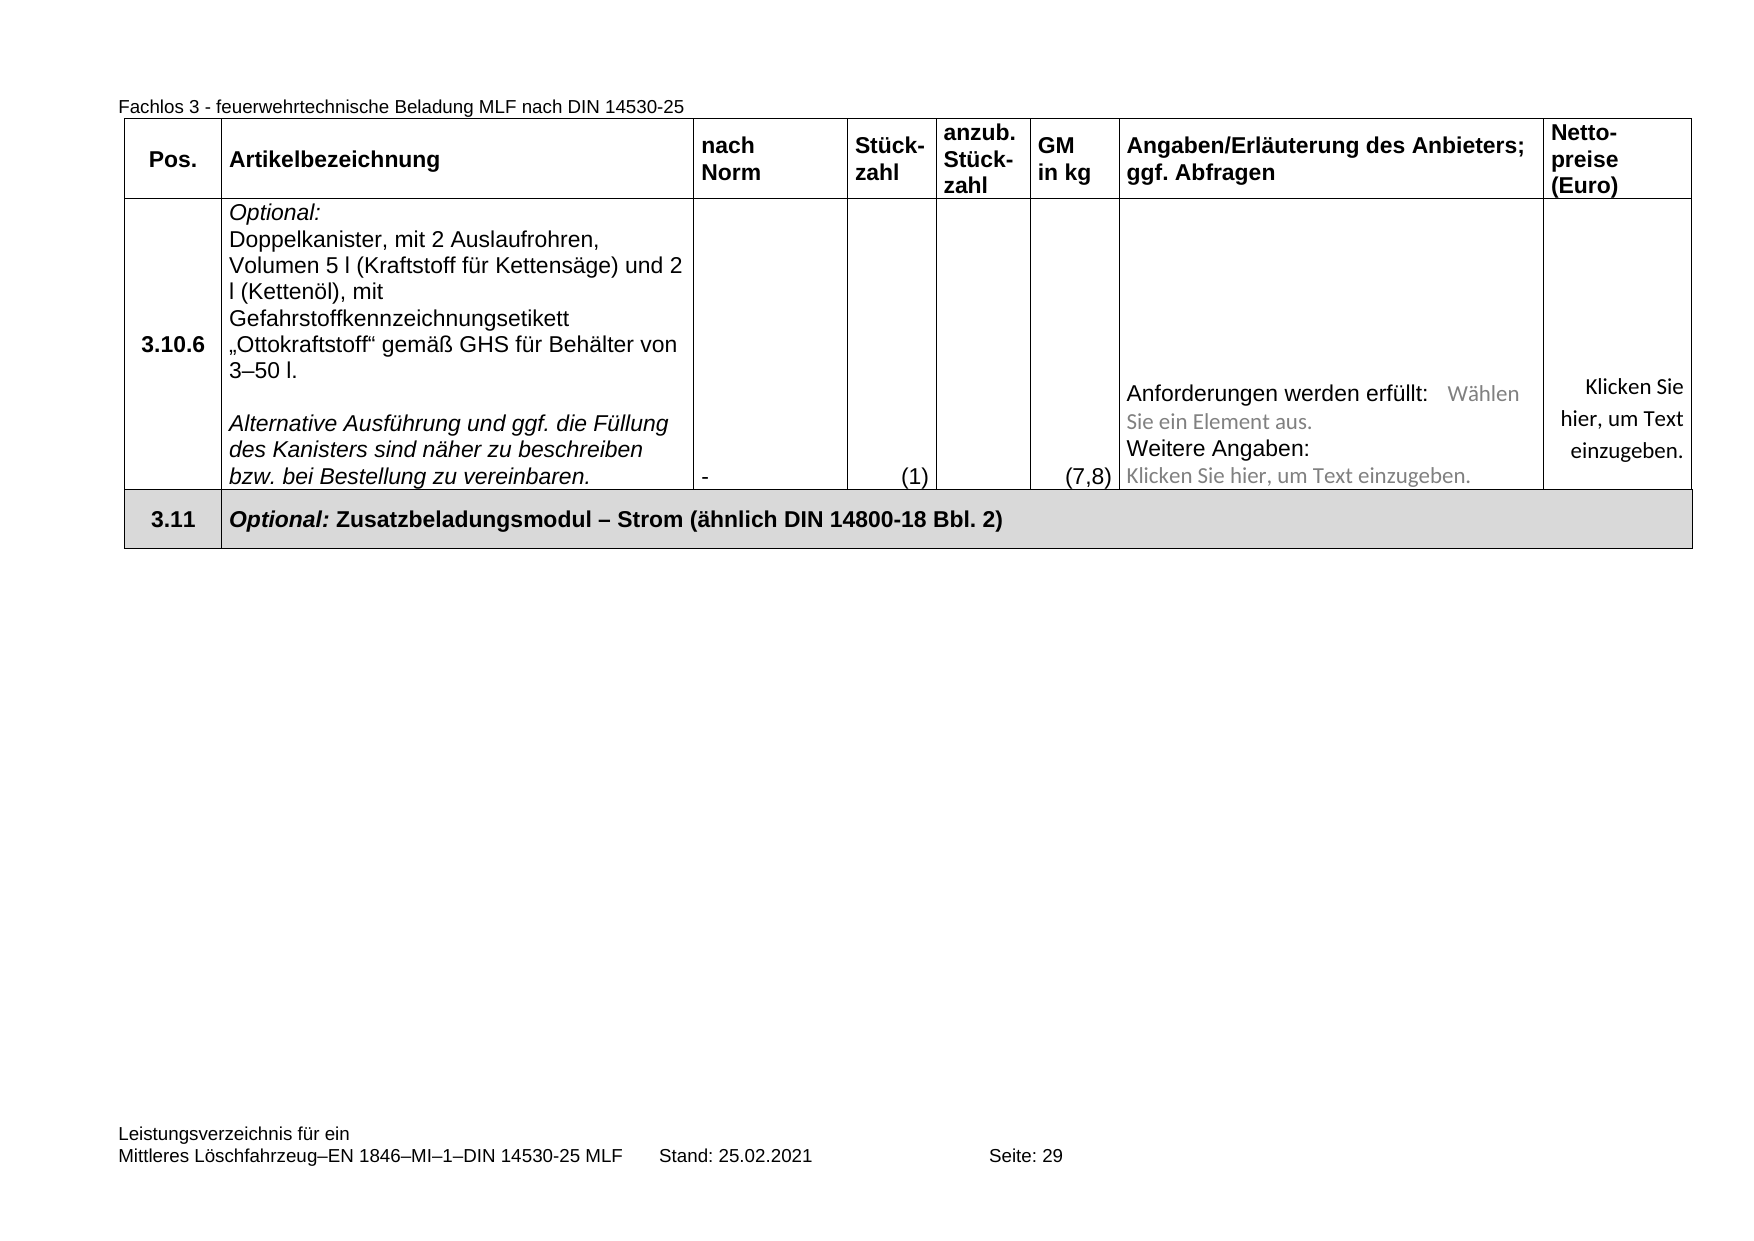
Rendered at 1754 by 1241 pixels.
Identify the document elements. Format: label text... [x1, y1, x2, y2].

table_header Artikelbezeichnung [222, 119, 693, 198]
table_cell [937, 199, 1030, 489]
table_cell Optional: Zusatzbeladungsmodul – Strom (ähnlich DIN 14800-18 Bbl. 2) [222, 490, 1692, 548]
table_cell (1) [848, 199, 936, 489]
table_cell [1120, 199, 1543, 489]
table_cell Optional: Doppelkanister, mit 2 Auslaufrohren, Volumen 5 l (Kraftstoff für Kettensäge) und 2 l (Kettenöl), mit Gefahrstoffkennzeichnungsetikett „Ottokraftstoff“ gemäß GHS für Behälter von 3–50 l. Alternative Ausführung und ggf. die Füllung des Kanisters sind näher zu beschreiben bzw. bei Bestellung zu vereinbaren. [222, 199, 693, 489]
table_header Netto- preise (Euro) [1544, 119, 1691, 198]
table_header Pos. [125, 119, 221, 198]
table_cell [1544, 199, 1691, 489]
table_header anzub. Stück-zahl [937, 119, 1030, 198]
table_header Stück-zahl [848, 119, 936, 198]
table_cell (7,8) [1031, 199, 1119, 489]
table_header nach Norm [694, 119, 847, 198]
table_header Angaben/Erläuterung des Anbieters; ggf. Abfragen [1120, 119, 1543, 198]
table_cell 3.11 [125, 490, 221, 548]
table_header GM in kg [1031, 119, 1119, 198]
table_cell 3.10.6 [125, 199, 221, 489]
table_cell - [694, 199, 847, 489]
